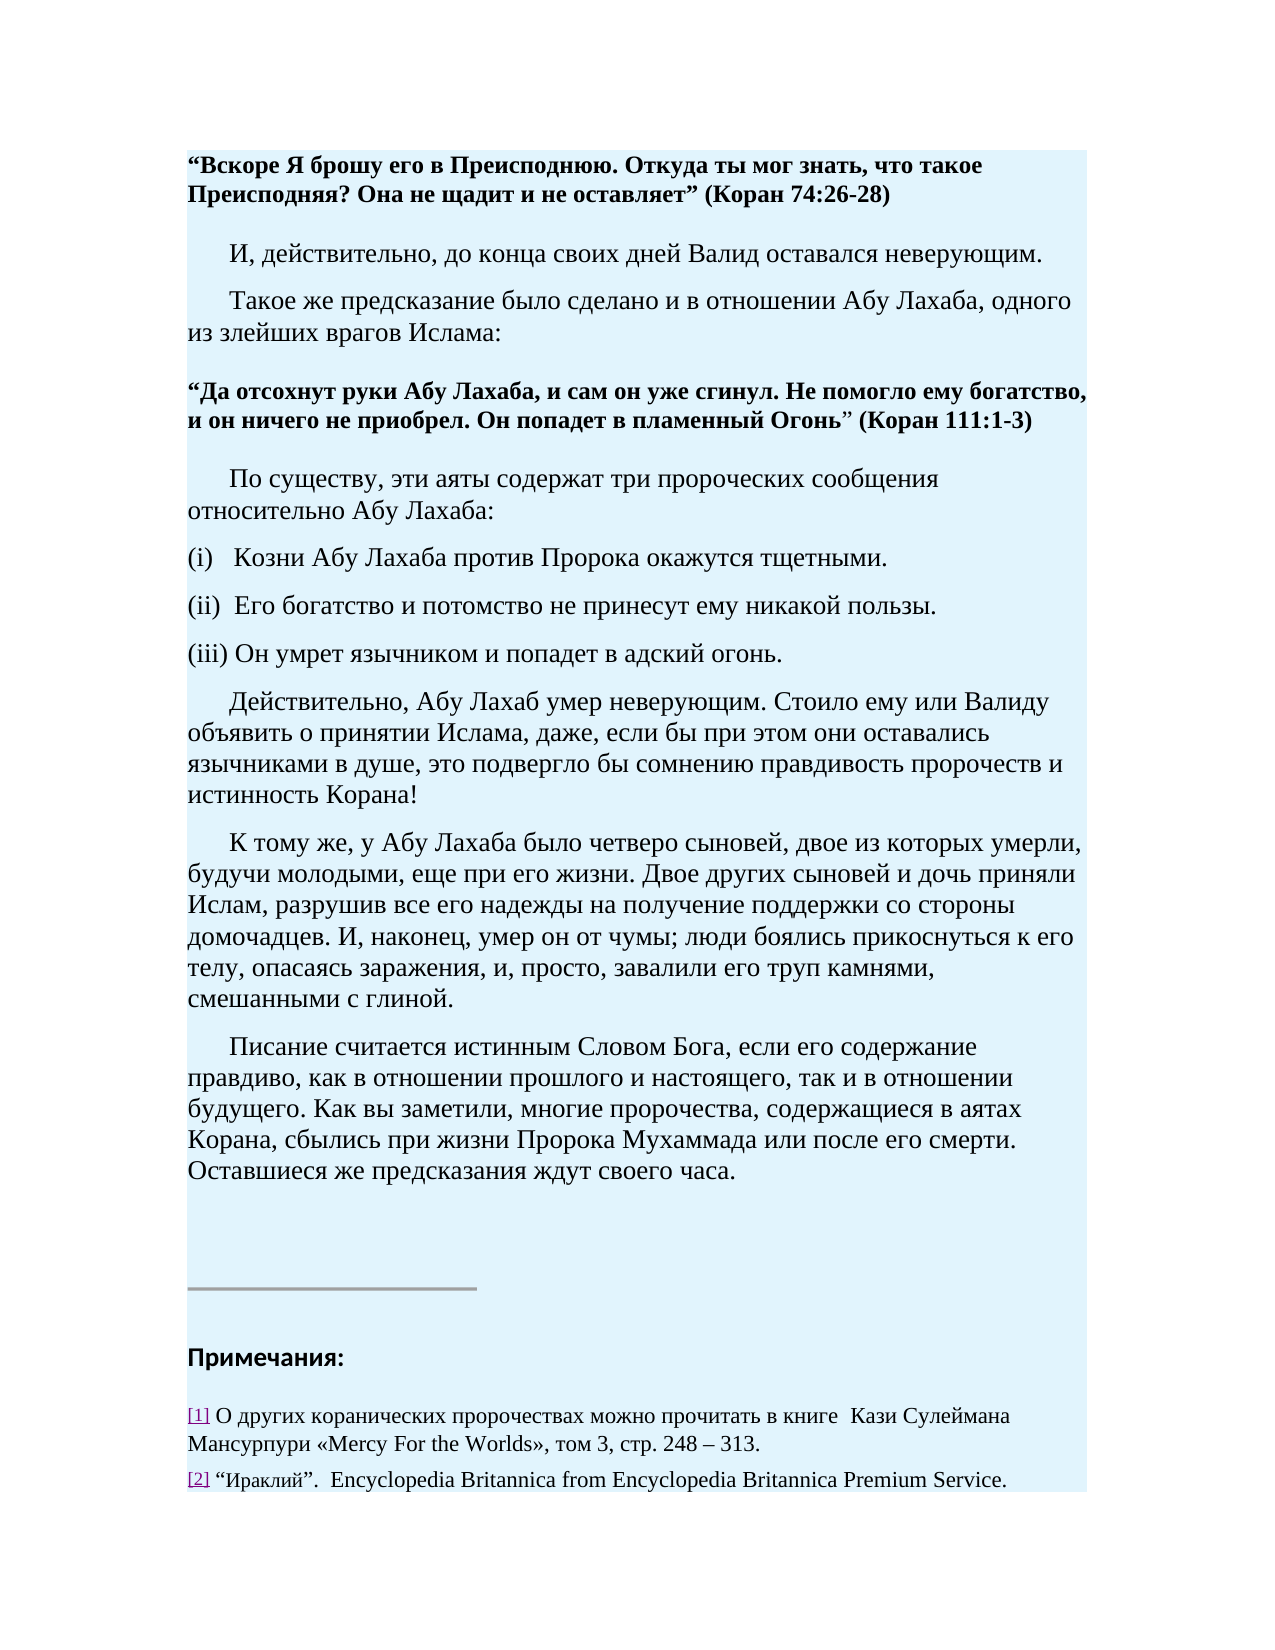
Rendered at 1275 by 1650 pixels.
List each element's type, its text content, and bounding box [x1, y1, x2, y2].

text И, действительно, до конца своих дней Валид оставался неверующим. [187, 237, 1087, 268]
text (iii) Он умрет язычником и попадет в адский огонь. [187, 637, 1087, 668]
text Такое же предсказание было сделано и в отношении Абу Лахаба, одного из злейших врагов Ислама: [187, 284, 1087, 347]
text (i) Козни Абу Лахаба против Пророка окажутся тщетными. [187, 542, 1087, 573]
text “Вскоре Я брошу его в Преисподнюю. Откуда ты мог знать, что такое Преисподняя? Она не щадит и не оставляет” (Коран 74:26-28) [187, 150, 1087, 207]
text Действительно, Абу Лахаб умер неверующим. Стоило ему или Валиду объявить о принятии Ислама, даже, если бы при этом они оставались язычниками в душе, это подвергло бы сомнению правдивость пророчеств и истинность Корана! [187, 685, 1087, 809]
text По существу, эти аяты содержат три пророческих сообщения относительно Абу Лахаба: [187, 463, 1087, 525]
text Примечания: [187, 1340, 1087, 1373]
text (ii) Его богатство и потомство не принесут ему никакой пользы. [187, 589, 1087, 621]
text [2] “Ираклий”. Encyclopedia Britannica from Encyclopedia Britannica Premium Service. [187, 1466, 1087, 1492]
text “Да отсохнут руки Абу Лахаба, и сам он уже сгинул. Не помогло ему богатство, и он ничего не приобрел. Он попадет в пламенный Огонь” (Коран 111:1-3) [187, 376, 1087, 433]
text [1] О других коранических пророчествах можно прочитать в книге Кази Сулеймана Мансурпури «Mercy For the Worlds», том 3, стр. 248 – 313. [187, 1399, 1087, 1457]
text Писание считается истинным Словом Бога, если его содержание правдиво, как в отношении прошлого и настоящего, так и в отношении будущего. Как вы заметили, многие пророчества, содержащиеся в аятах Корана, сбылись при жизни Пророка Мухаммада или после его смерти. Оставшиеся же предсказания ждут своего часа. [187, 1030, 1087, 1186]
text К тому же, у Абу Лахаба было четверо сыновей, двое из которых умерли, будучи молодыми, еще при его жизни. Двое других сыновей и дочь приняли Ислам, разрушив все его надежды на получение поддержки со стороны домочадцев. И, наконец, умер он от чумы; люди боялись прикоснуться к его телу, опасаясь заражения, и, просто, завалили его труп камнями, смешанными с глиной. [187, 826, 1087, 1013]
